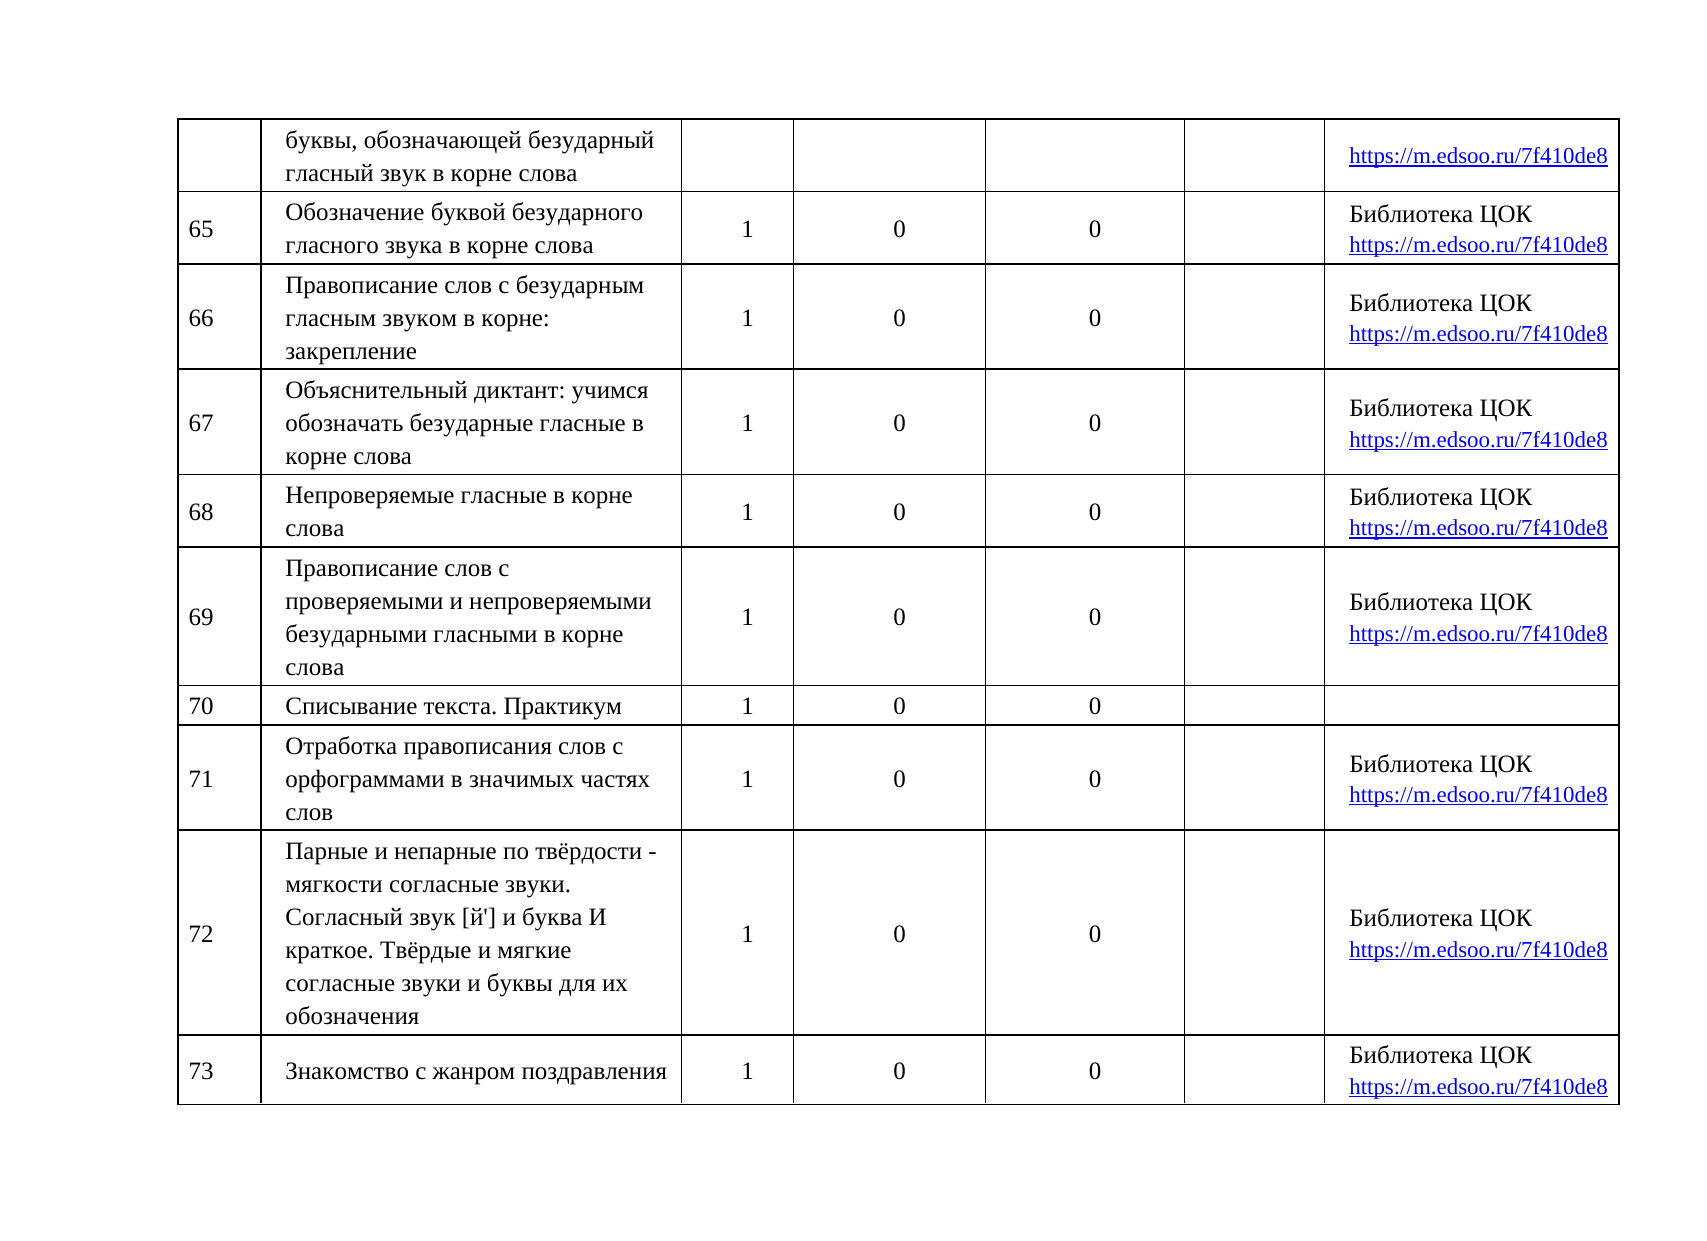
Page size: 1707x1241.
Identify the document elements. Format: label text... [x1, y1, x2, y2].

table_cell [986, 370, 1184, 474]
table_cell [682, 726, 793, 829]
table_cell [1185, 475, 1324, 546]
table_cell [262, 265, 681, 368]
table_cell [1185, 120, 1324, 191]
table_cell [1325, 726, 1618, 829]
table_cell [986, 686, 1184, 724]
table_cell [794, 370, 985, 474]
table_cell Обозначение буквой безударного гласного звука в корне слова [262, 192, 681, 263]
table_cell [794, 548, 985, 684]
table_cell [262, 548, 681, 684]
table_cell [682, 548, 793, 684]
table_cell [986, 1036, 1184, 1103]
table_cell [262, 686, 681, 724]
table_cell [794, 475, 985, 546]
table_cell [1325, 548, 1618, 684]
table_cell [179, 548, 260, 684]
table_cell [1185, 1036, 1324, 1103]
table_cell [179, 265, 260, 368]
table_cell 0 [794, 192, 985, 263]
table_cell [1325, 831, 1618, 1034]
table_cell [262, 120, 681, 191]
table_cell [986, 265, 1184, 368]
table_cell 64 [179, 120, 260, 191]
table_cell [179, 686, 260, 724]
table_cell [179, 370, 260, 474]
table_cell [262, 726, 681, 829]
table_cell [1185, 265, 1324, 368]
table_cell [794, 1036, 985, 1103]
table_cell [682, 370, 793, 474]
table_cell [1325, 120, 1618, 191]
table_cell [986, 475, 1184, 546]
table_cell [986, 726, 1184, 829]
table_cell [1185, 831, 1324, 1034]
table_cell 1 [682, 192, 793, 263]
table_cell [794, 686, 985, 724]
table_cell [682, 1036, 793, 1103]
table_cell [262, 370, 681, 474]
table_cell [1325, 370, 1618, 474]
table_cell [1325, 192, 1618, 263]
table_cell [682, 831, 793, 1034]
table_cell 1 [682, 120, 793, 191]
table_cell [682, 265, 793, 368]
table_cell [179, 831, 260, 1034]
table_cell 0 [794, 120, 985, 191]
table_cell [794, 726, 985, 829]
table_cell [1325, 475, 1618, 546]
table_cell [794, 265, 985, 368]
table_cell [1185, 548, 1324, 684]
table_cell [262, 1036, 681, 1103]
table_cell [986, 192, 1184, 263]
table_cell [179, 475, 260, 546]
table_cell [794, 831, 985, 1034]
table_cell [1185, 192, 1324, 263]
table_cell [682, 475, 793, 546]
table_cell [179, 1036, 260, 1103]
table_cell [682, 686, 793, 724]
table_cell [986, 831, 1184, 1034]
table_cell 65 [179, 192, 260, 263]
table_cell 0 [986, 120, 1184, 191]
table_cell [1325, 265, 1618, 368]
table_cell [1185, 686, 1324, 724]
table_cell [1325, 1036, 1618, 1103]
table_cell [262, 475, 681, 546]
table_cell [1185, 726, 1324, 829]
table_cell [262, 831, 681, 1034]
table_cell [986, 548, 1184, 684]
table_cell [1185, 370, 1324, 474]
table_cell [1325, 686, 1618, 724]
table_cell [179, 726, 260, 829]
